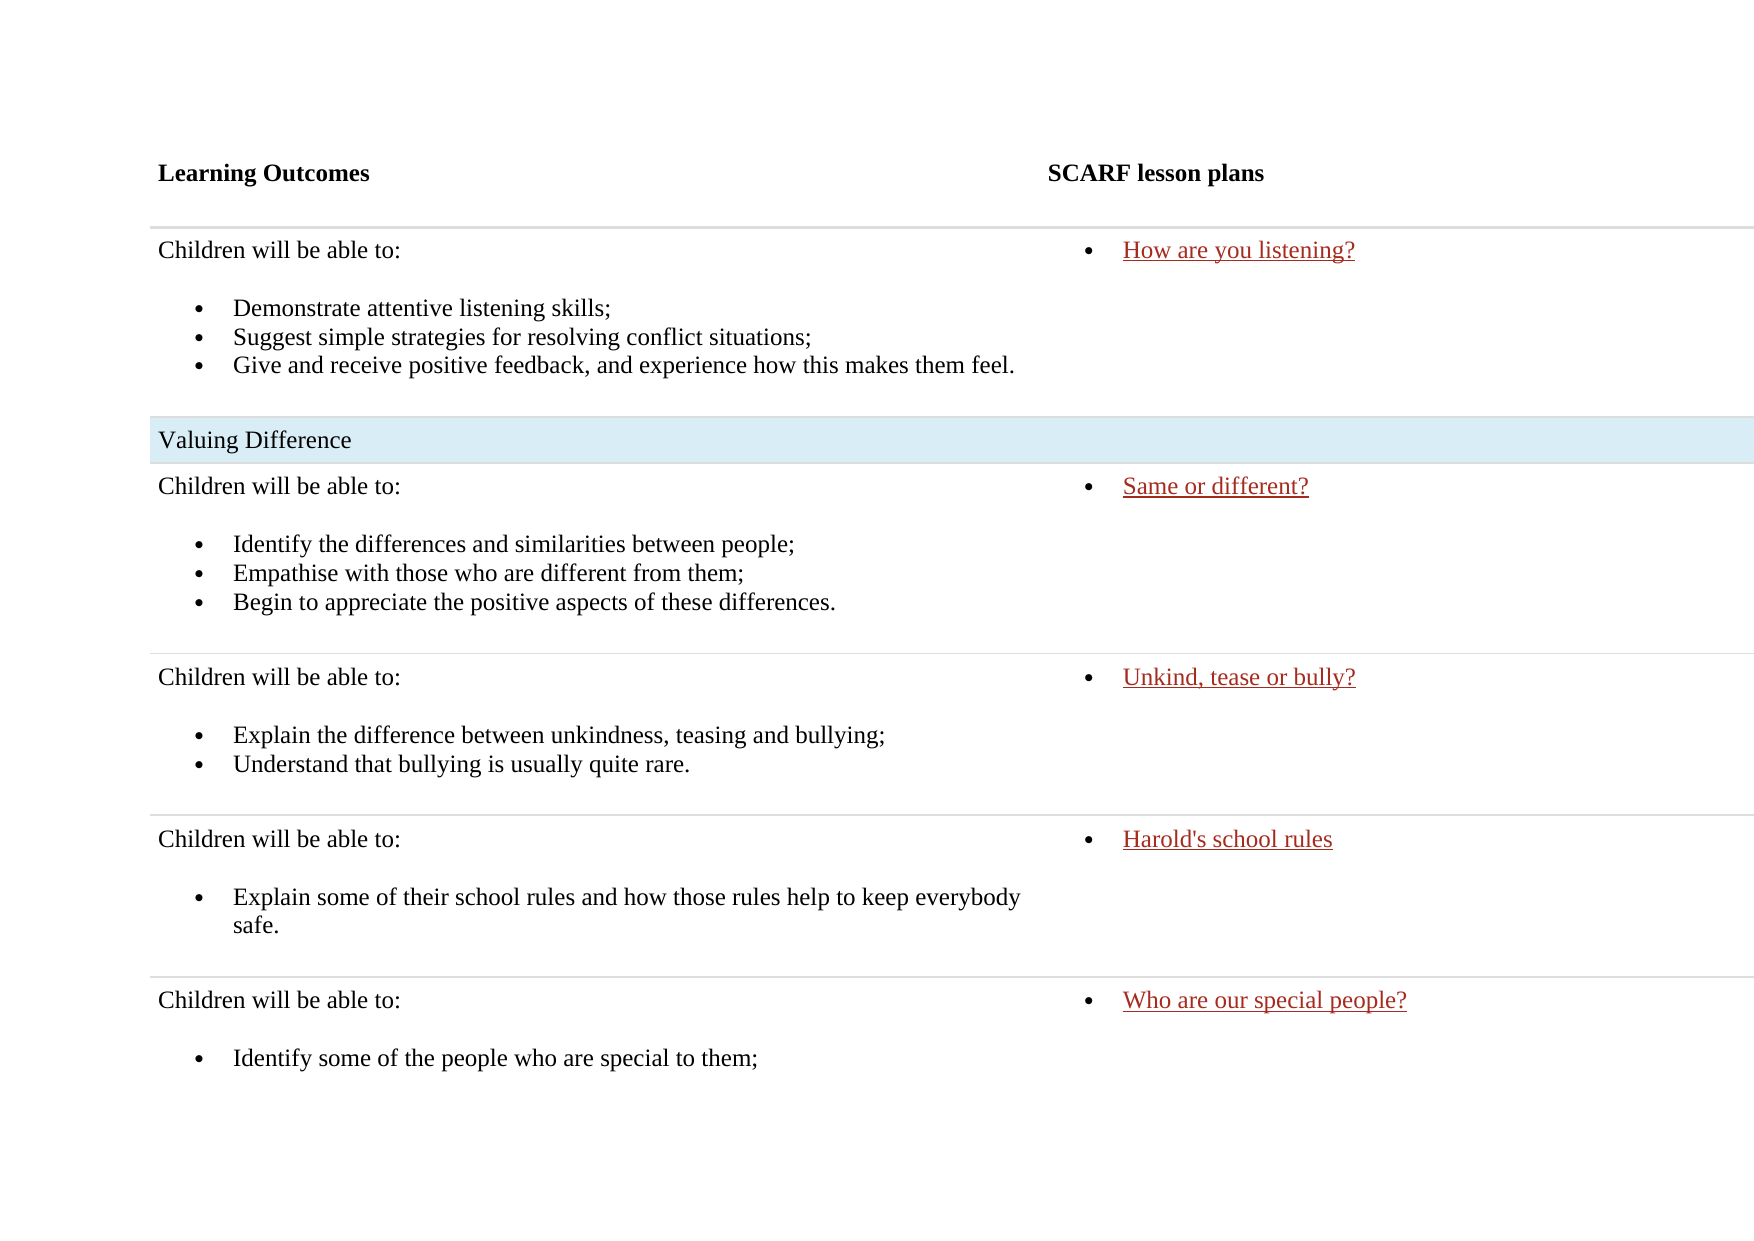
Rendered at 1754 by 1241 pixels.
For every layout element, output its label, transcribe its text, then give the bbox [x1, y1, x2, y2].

table_cell Unkind, tease or bully? [1040, 654, 1754, 814]
table_cell Valuing Difference [150, 418, 1040, 462]
table_cell Children will be able to: Identify the differences and similarities between people; Empathise with those who are different from them; Begin to appreciate the positive aspects of these differences. [150, 464, 1040, 653]
table_cell Harold's school rules [1040, 816, 1754, 976]
table_header Learning Outcomes [150, 150, 1040, 226]
table_cell [1040, 418, 1754, 462]
table_cell Who are our special people? [1040, 978, 1754, 1080]
table_cell Children will be able to: Demonstrate attentive listening skills; Suggest simple strategies for resolving conflict situations; Give and receive positive feedback, and experience how this makes them feel. [150, 229, 1040, 416]
table_cell How are you listening? [1040, 229, 1754, 416]
table_cell Children will be able to: Explain some of their school rules and how those rules help to keep everybody safe. [150, 816, 1040, 976]
table_cell Same or different? [1040, 464, 1754, 653]
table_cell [150, 978, 1040, 1080]
table_header SCARF lesson plans [1040, 150, 1754, 226]
table_cell Children will be able to: Explain the difference between unkindness, teasing and bullying; Understand that bullying is usually quite rare. [150, 654, 1040, 814]
